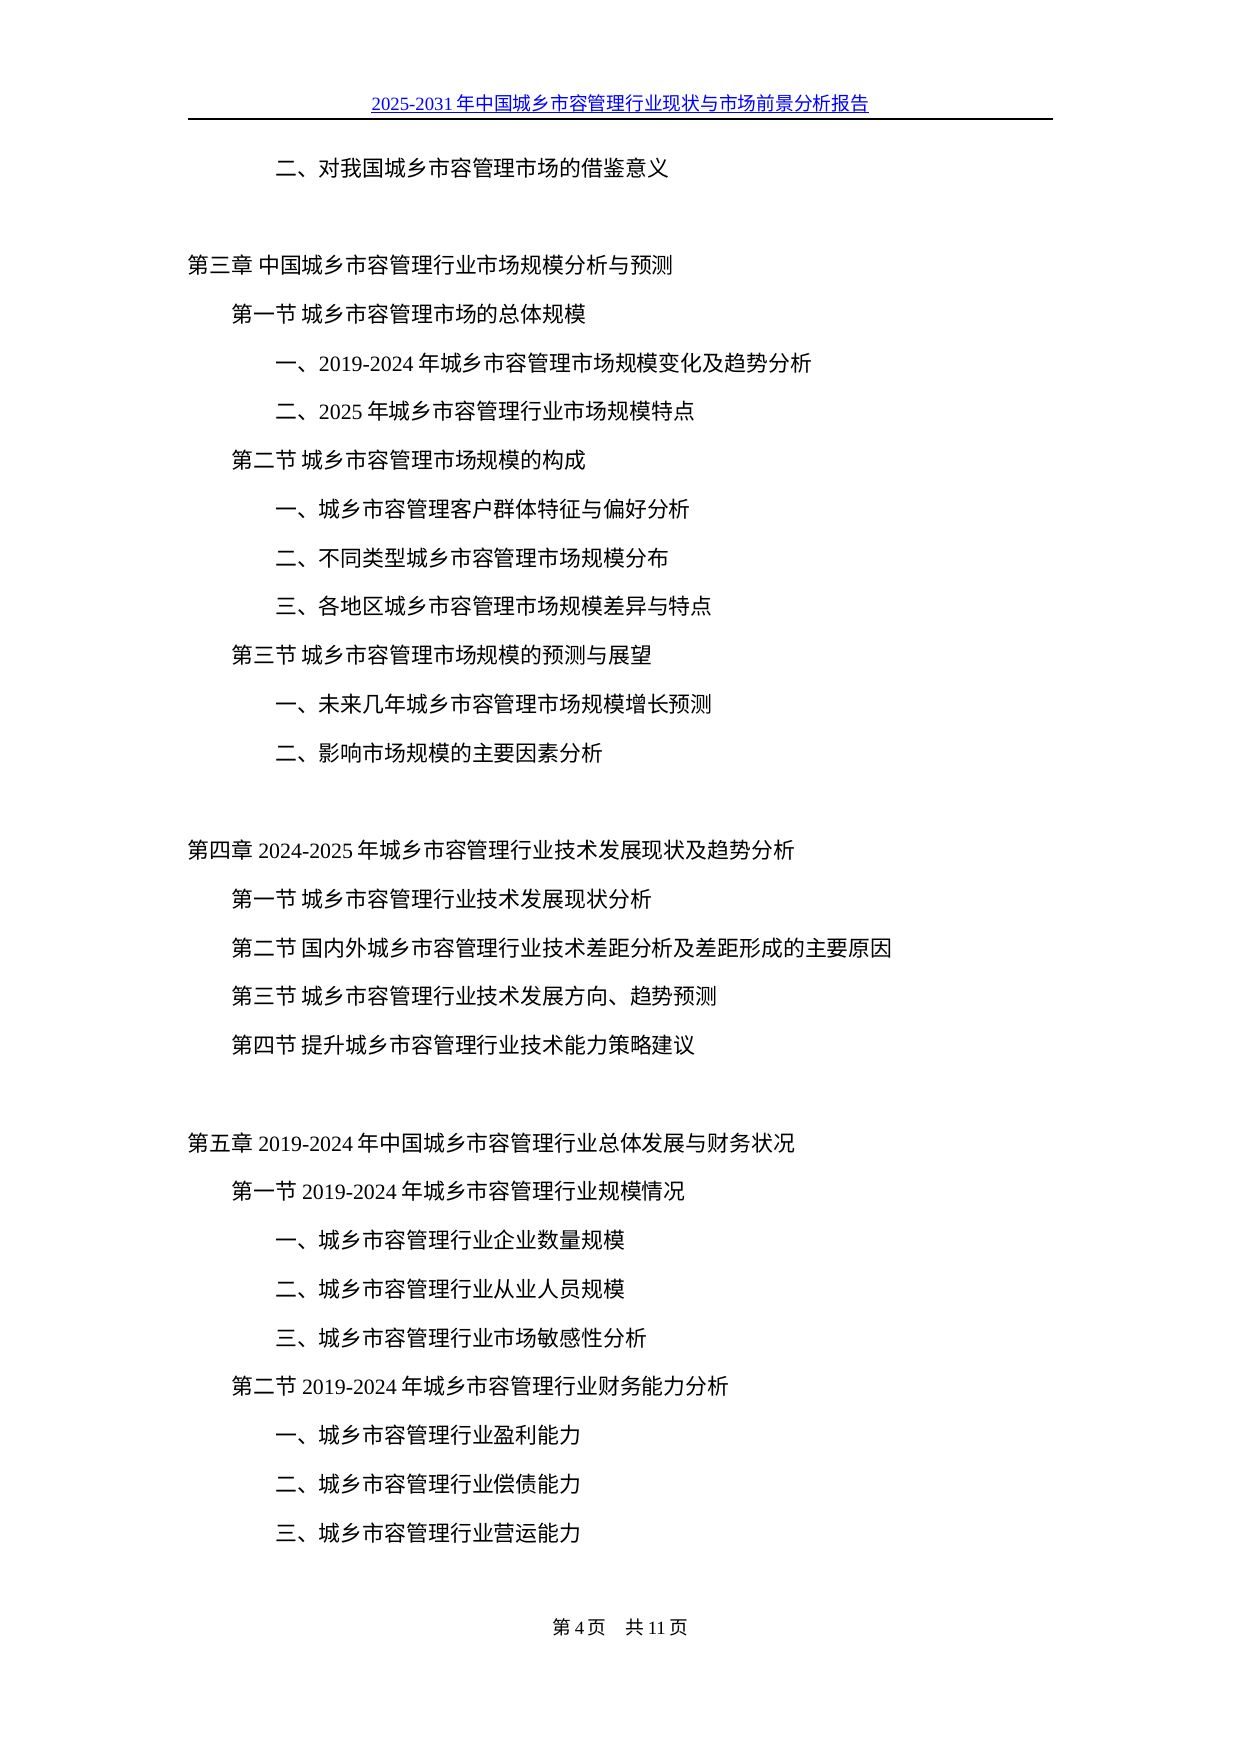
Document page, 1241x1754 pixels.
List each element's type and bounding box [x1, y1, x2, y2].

text [187, 150, 1053, 1548]
